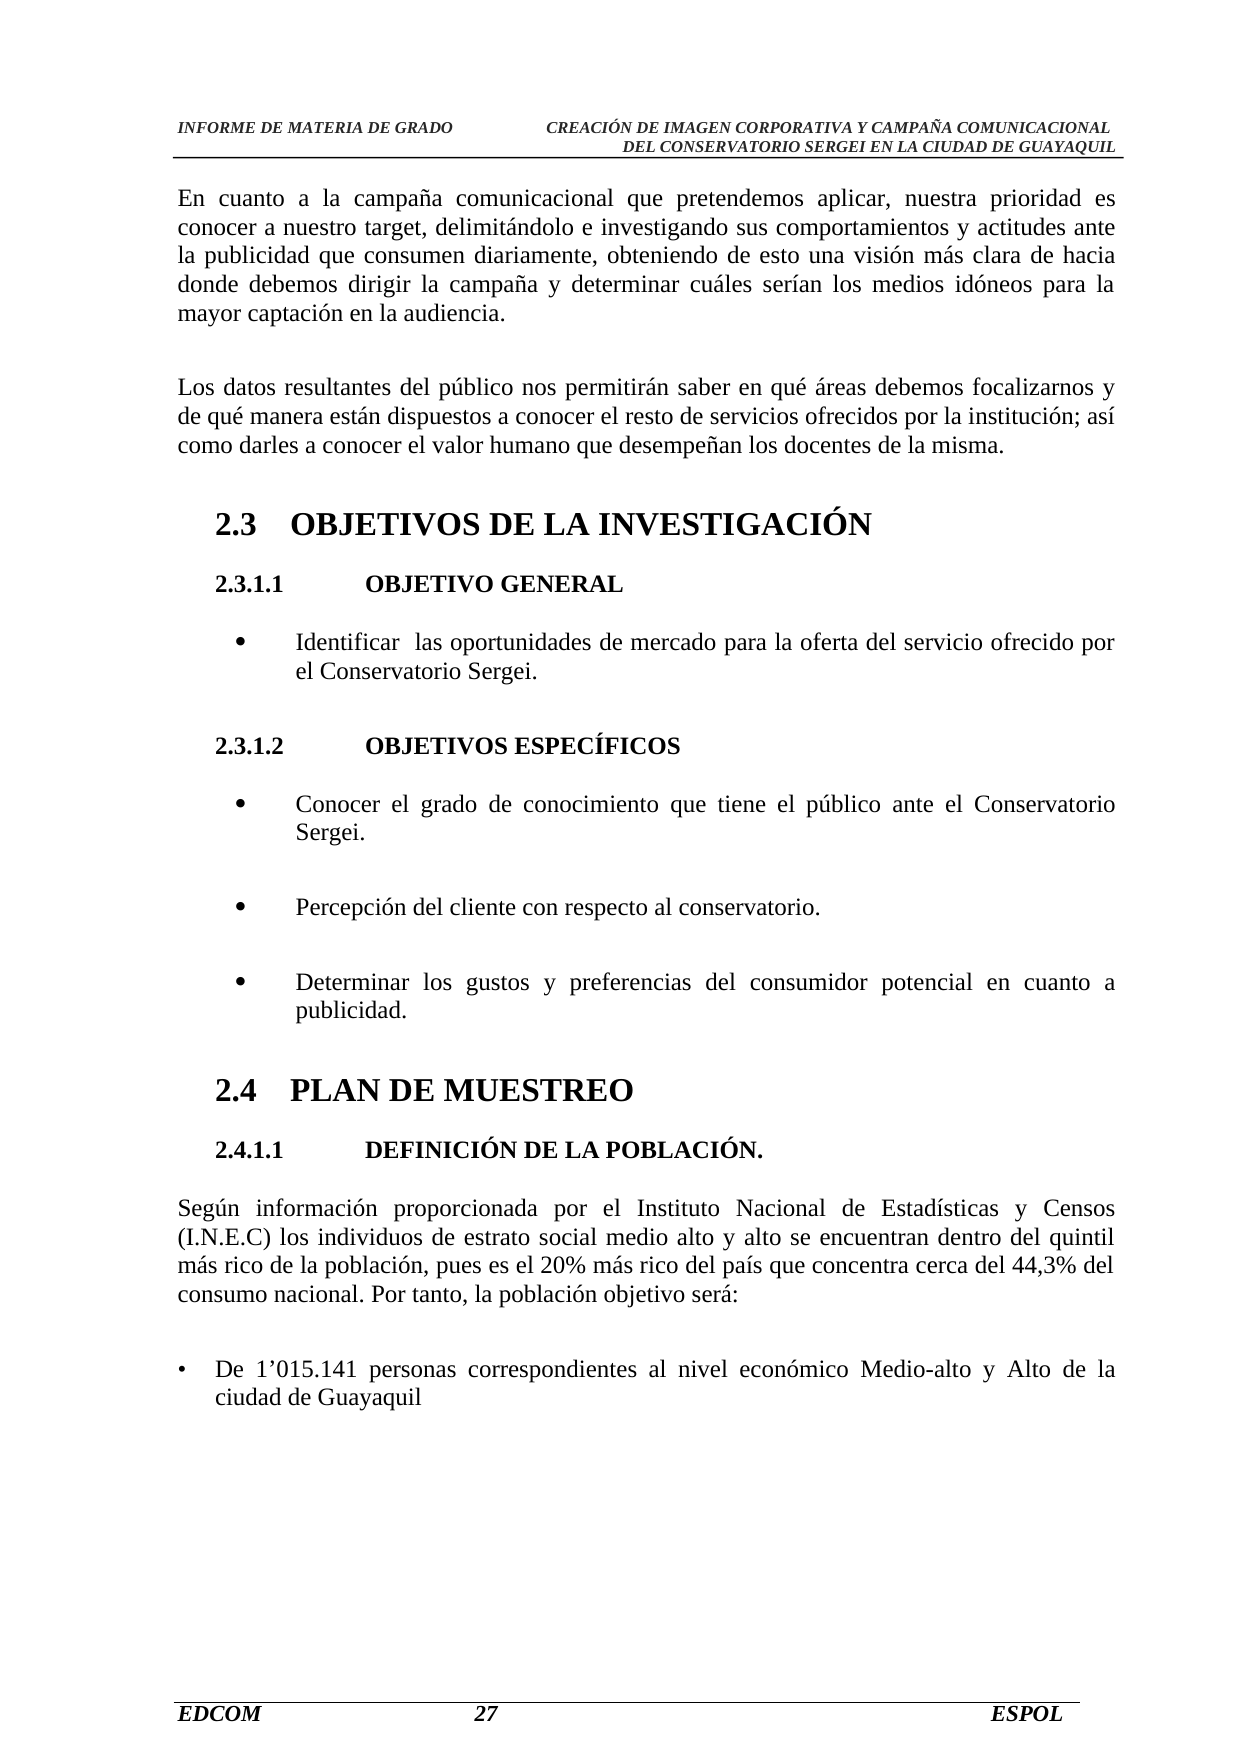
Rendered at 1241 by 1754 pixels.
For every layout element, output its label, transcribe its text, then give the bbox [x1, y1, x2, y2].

text OBJETIVO GENERAL [215, 569, 1116, 598]
text DEFINICIÓN DE LA POBLACIÓN. [215, 1135, 1116, 1164]
list Identificar las oportunidades de mercado para la oferta del servicio ofrecido por el Conservatorio Sergei. [236, 627, 1116, 685]
text • De 1’015.141 personas correspondientes al nivel económico Medio-alto y Alto de la ciudad de Guayaquil [177, 1354, 1116, 1411]
text Según información proporcionada por el Instituto Nacional de Estadísticas y Censos (I.N.E.C) los individuos de estrato social medio alto y alto se encuentran dentro del quintil más rico de la población, pues es el 20% más rico del país que concentra cerca del 44,3% del consumo nacional. Por tanto, la población objetivo será: [177, 1193, 1116, 1308]
text En cuanto a la campaña comunicacional que pretendemos aplicar, nuestra prioridad es conocer a nuestro target, delimitándolo e investigando sus comportamientos y actitudes ante la publicidad que consumen diariamente, obteniendo de esto una visión más clara de hacia donde debemos dirigir la campaña y determinar cuáles serían los medios idóneos para la mayor captación en la audiencia. [177, 183, 1116, 327]
text OBJETIVOS ESPECÍFICOS [215, 731, 1116, 759]
text Los datos resultantes del público nos permitirán saber en qué áreas debemos focalizarnos y de qué manera están dispuestos a conocer el resto de servicios ofrecidos por la institución; así como darles a conocer el valor humano que desempeñan los docentes de la misma. [177, 372, 1116, 459]
text PLAN DE MUESTREO [215, 1070, 1116, 1108]
list Percepción del cliente con respecto al conservatorio. [236, 892, 1116, 921]
list Determinar los gustos y preferencias del consumidor potencial en cuanto a publicidad. [236, 967, 1116, 1024]
list Conocer el grado de conocimiento que tiene el público ante el Conservatorio Sergei. [236, 789, 1116, 846]
text OBJETIVOS DE LA INVESTIGACIÓN [215, 504, 1116, 543]
